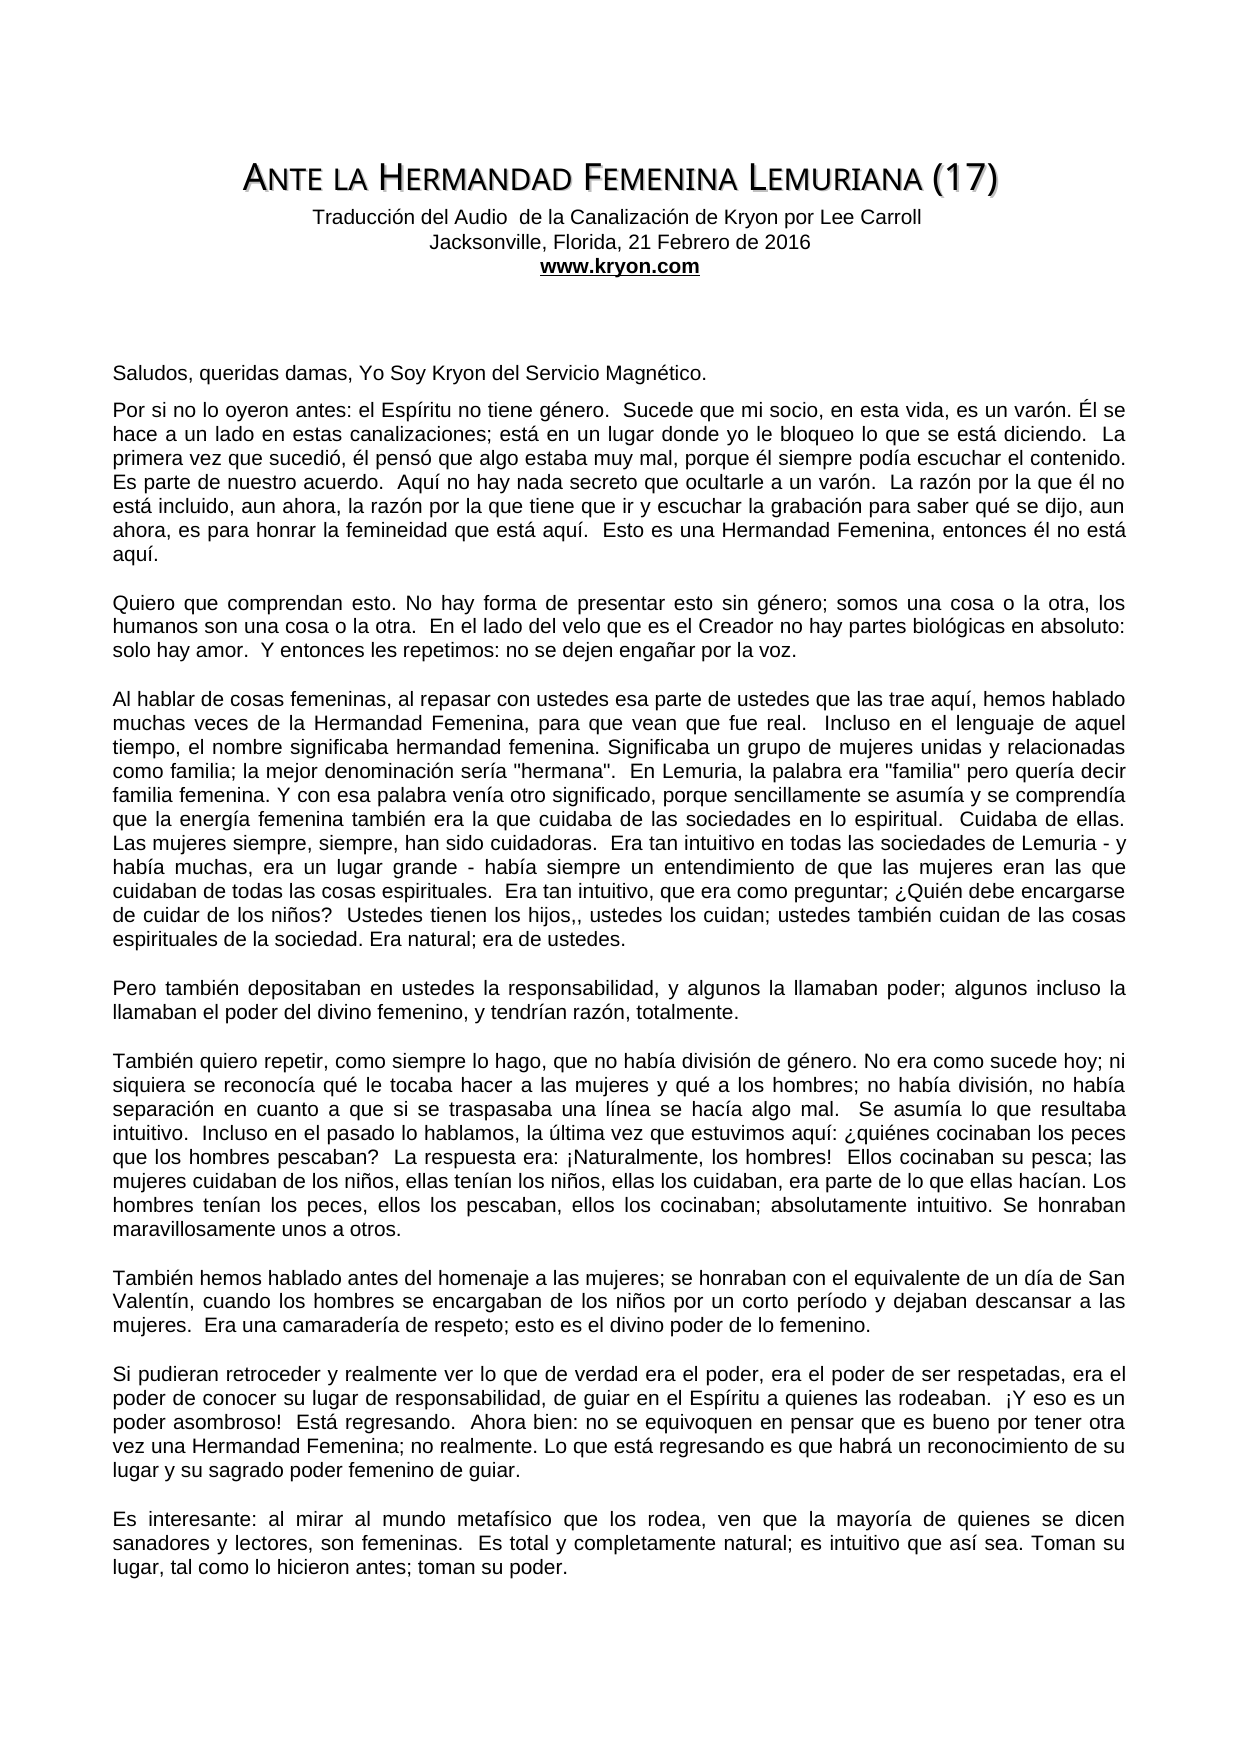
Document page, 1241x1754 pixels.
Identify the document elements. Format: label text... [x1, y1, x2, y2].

text www.kryon.com [112, 254, 1127, 278]
text Si pudieran retroceder y realmente ver lo que de verdad era el poder, era el poder de ser respetadas, era el poder de conocer su lugar de responsabilidad, de guiar en el Espíritu a quienes las rodeaban. ¡Y eso es un poder asombroso! Está regresando. Ahora bien: no se equivoquen en pensar que es bueno por tener otra vez una Hermandad Femenina; no realmente. Lo que está regresando es que habrá un reconocimiento de su lugar y su sagrado poder femenino de guiar. [112, 1362, 1128, 1482]
text También hemos hablado antes del homenaje a las mujeres; se honraban con el equivalente de un día de San Valentín, cuando los hombres se encargaban de los niños por un corto período y dejaban descansar a las mujeres. Era una camaradería de respeto; esto es el divino poder de lo femenino. [112, 1265, 1128, 1337]
text Ante la Hermandad Femenina Lemuriana (17) Traducción del Audio de la Canalización de Kryon por Lee Carroll Jacksonville, Florida, 21 Febrero de 2016 [112, 150, 1128, 254]
text Es interesante: al mirar al mundo metafísico que los rodea, ven que la mayoría de quienes se dicen sanadores y lectores, son femeninas. Es total y completamente natural; es intuitivo que así sea. Toman su lugar, tal como lo hicieron antes; toman su poder. [112, 1507, 1128, 1579]
text Pero también depositaban en ustedes la responsabilidad, y algunos la llamaban poder; algunos incluso la llamaban el poder del divino femenino, y tendrían razón, totalmente. [112, 976, 1128, 1024]
text Quiero que comprendan esto. No hay forma de presentar esto sin género; somos una cosa o la otra, los humanos son una cosa o la otra. En el lado del velo que es el Creador no hay partes biológicas en absoluto: solo hay amor. Y entonces les repetimos: no se dejen engañar por la voz. [112, 590, 1128, 662]
text Saludos, queridas damas, Yo Soy Kryon del Servicio Magnético. [112, 361, 1127, 385]
text Al hablar de cosas femeninas, al repasar con ustedes esa parte de ustedes que las trae aquí, hemos hablado muchas veces de la Hermandad Femenina, para que vean que fue real. Incluso en el lenguaje de aquel tiempo, el nombre significaba hermandad femenina. Significaba un grupo de mujeres unidas y relacionadas como familia; la mejor denominación sería "hermana". En Lemuria, la palabra era "familia" pero quería decir familia femenina. Y con esa palabra venía otro significado, porque sencillamente se asumía y se comprendía que la energía femenina también era la que cuidaba de las sociedades en lo espiritual. Cuidaba de ellas. Las mujeres siempre, siempre, han sido cuidadoras. Era tan intuitivo en todas las sociedades de Lemuria - y había muchas, era un lugar grande - había siempre un entendimiento de que las mujeres eran las que cuidaban de todas las cosas espirituales. Era tan intuitivo, que era como preguntar; ¿Quién debe encargarse de cuidar de los niños? Ustedes tienen los hijos,, ustedes los cuidan; ustedes también cuidan de las cosas espirituales de la sociedad. Era natural; era de ustedes. [112, 687, 1128, 951]
text También quiero repetir, como siempre lo hago, que no había división de género. No era como sucede hoy; ni siquiera se reconocía qué le tocaba hacer a las mujeres y qué a los hombres; no había división, no había separación en cuanto a que si se traspasaba una línea se hacía algo mal. Se asumía lo que resultaba intuitivo. Incluso en el pasado lo hablamos, la última vez que estuvimos aquí: ¿quiénes cocinaban los peces que los hombres pescaban? La respuesta era: ¡Naturalmente, los hombres! Ellos cocinaban su pesca; las mujeres cuidaban de los niños, ellas tenían los niños, ellas los cuidaban, era parte de lo que ellas hacían. Los hombres tenían los peces, ellos los pescaban, ellos los cocinaban; absolutamente intuitivo. Se honraban maravillosamente unos a otros. [112, 1049, 1128, 1240]
text Por si no lo oyeron antes: el Espíritu no tiene género. Sucede que mi socio, en esta vida, es un varón. Él se hace a un lado en estas canalizaciones; está en un lugar donde yo le bloqueo lo que se está diciendo. La primera vez que sucedió, él pensó que algo estaba muy mal, porque él siempre podía escuchar el contenido. Es parte de nuestro acuerdo. Aquí no hay nada secreto que ocultarle a un varón. La razón por la que él no está incluido, aun ahora, la razón por la que tiene que ir y escuchar la grabación para saber qué se dijo, aun ahora, es para honrar la femineidad que está aquí. Esto es una Hermandad Femenina, entonces él no está aquí. [112, 398, 1128, 565]
